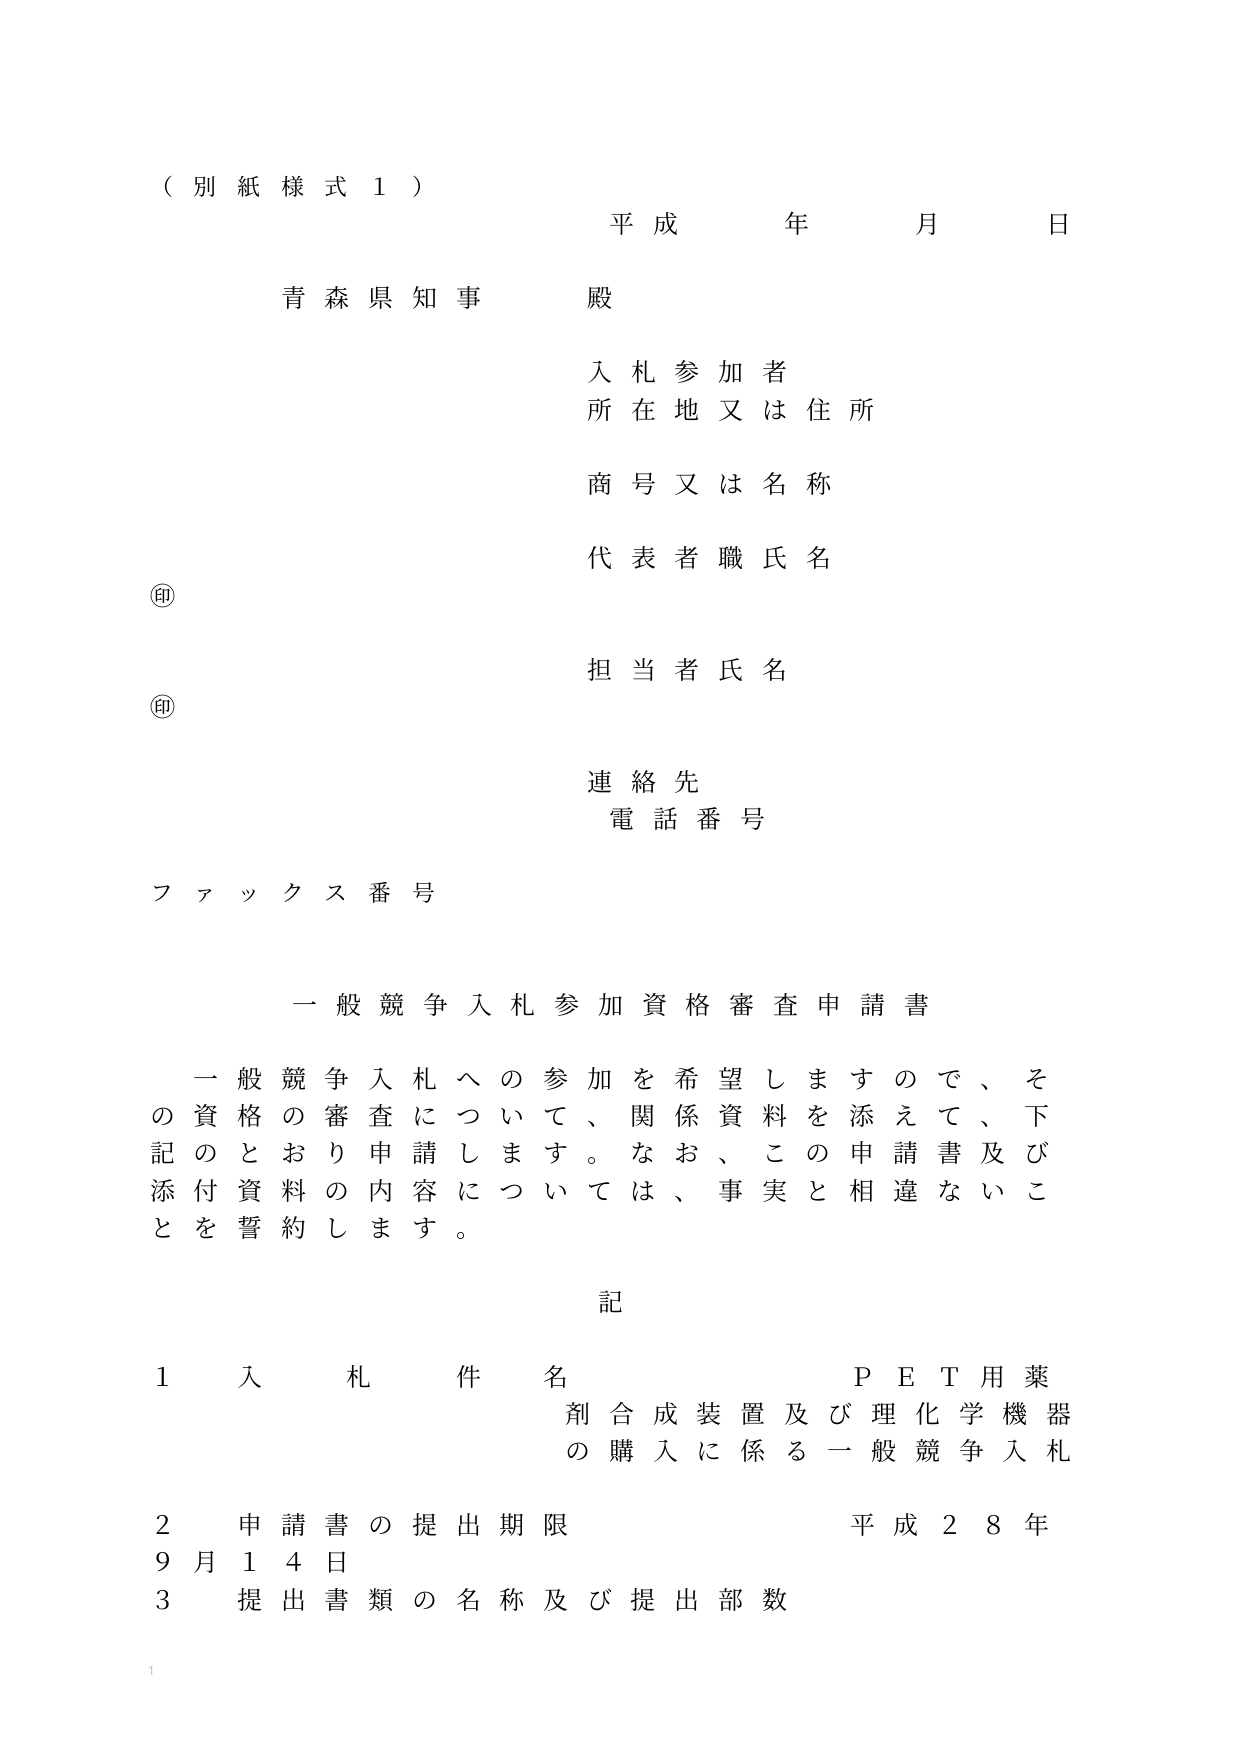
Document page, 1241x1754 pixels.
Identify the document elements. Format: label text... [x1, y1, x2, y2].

text 代表者職氏名 ㊞ [150, 538, 1090, 613]
text 電話番号 [150, 799, 1090, 836]
text 入札参加者 [150, 352, 1090, 390]
text 記 [150, 1282, 1090, 1319]
text 平成 年 月 日 [150, 204, 1090, 241]
text 一般競争入札への参加を希望しますので、その資格の審査について、関係資料を添えて、下記のとおり申請します。なお、この申請書及び添付資料の内容については、事実と相違ないことを誓約します。 [150, 1059, 1090, 1245]
text ファックス番号 [150, 836, 1090, 910]
text 商号又は名称 [150, 464, 1090, 501]
text ２ 申請書の提出期限 平成２８年９月１４日 [150, 1505, 1090, 1580]
text ３ 提出書類の名称及び提出部数 [150, 1580, 1090, 1617]
text 連絡先 [150, 762, 1090, 799]
text 担当者氏名 ㊞ [150, 650, 1090, 724]
text （別紙様式１） [150, 167, 1090, 204]
text １ 入 札 件 名 ＰＥＴ用薬剤合成装置及び理化学機器の購入に係る一般競争入札 [150, 1357, 1090, 1468]
text 一般競争入札参加資格審査申請書 [150, 985, 1090, 1022]
text 青森県知事 殿 [150, 278, 1090, 315]
text 所在地又は住所 [150, 390, 1090, 427]
